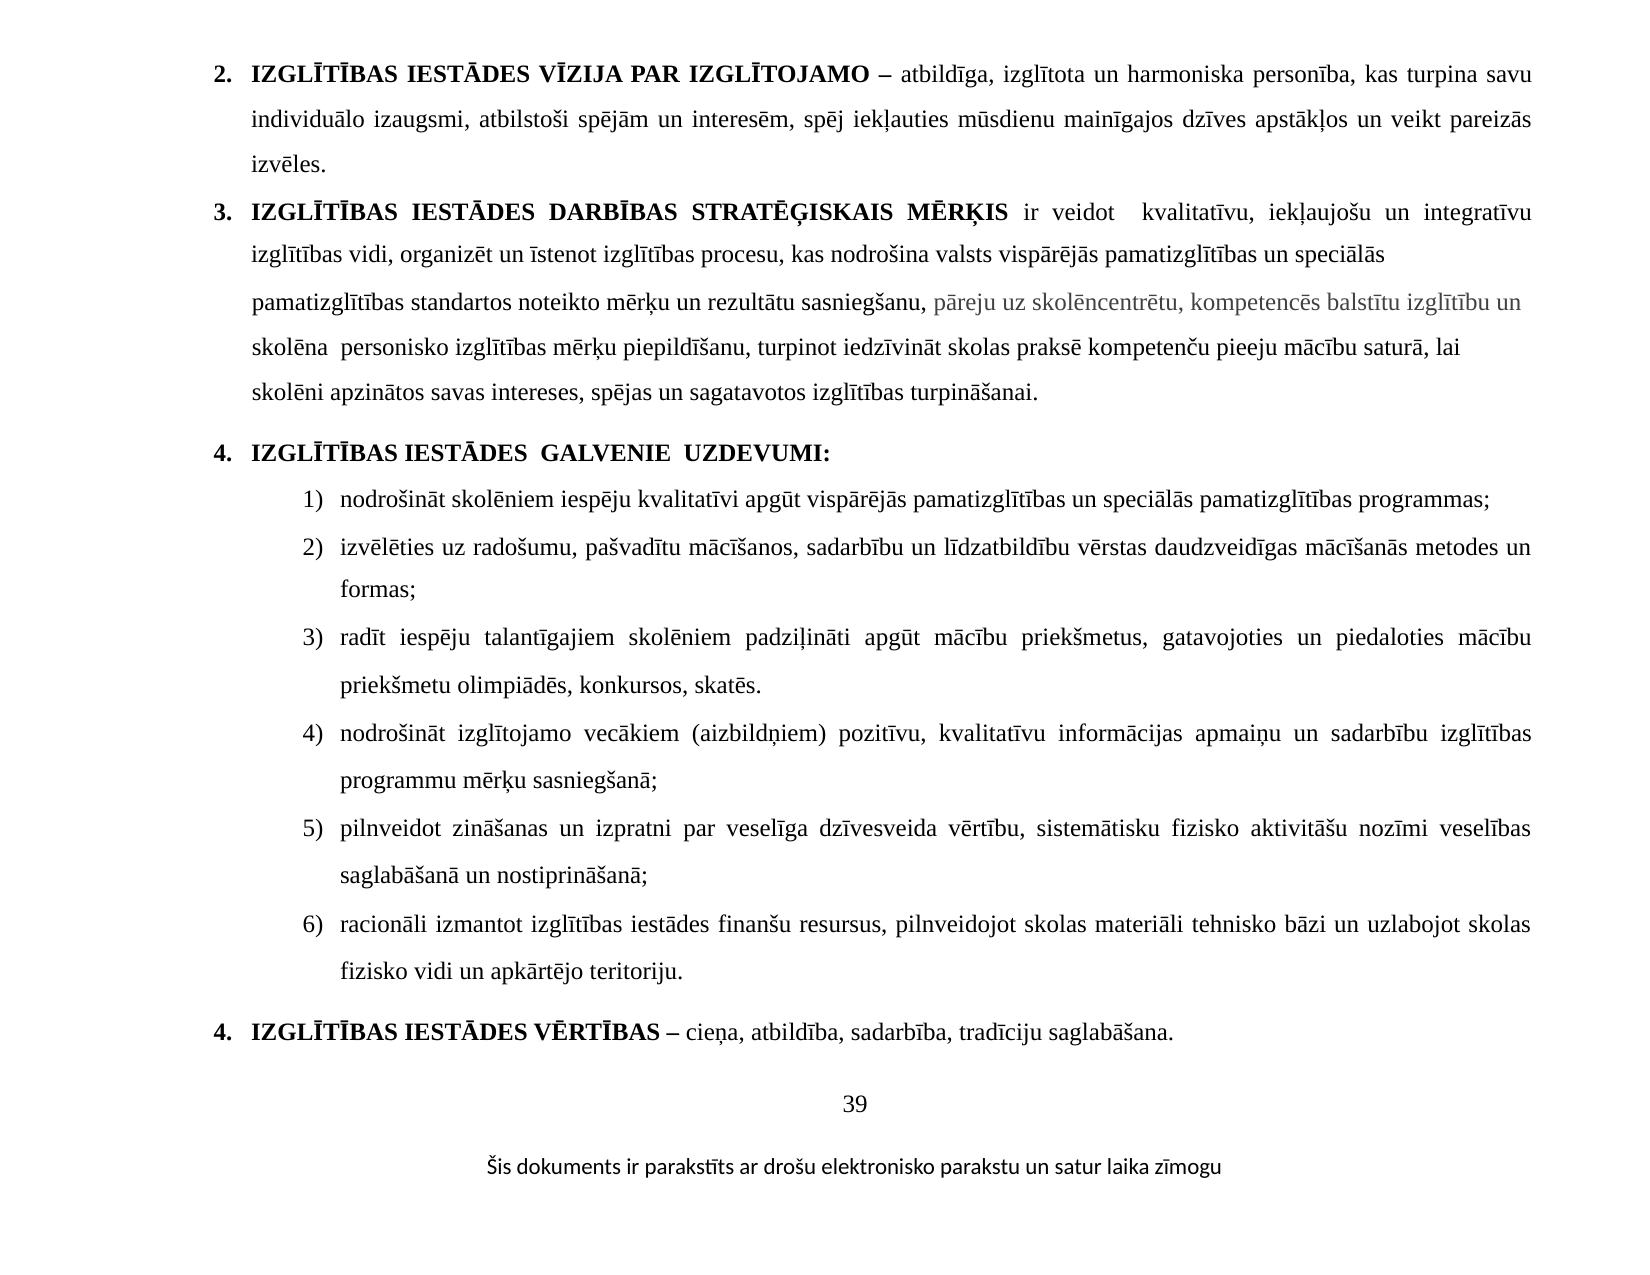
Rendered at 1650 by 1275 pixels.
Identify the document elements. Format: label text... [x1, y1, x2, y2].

list nodrošināt skolēniem iespēju kvalitatīvi apgūt vispārējās pamatizglītības un speciālās pamatizglītības programmas; [302, 484, 1533, 513]
list IZGLĪTĪBAS IESTĀDES GALVENIE UZDEVUMI: [213, 438, 1533, 467]
list IZGLĪTĪBAS IESTĀDES VĒRTĪBAS – cieņa, atbildība, sadarbība, tradīciju saglabāšana. [213, 1017, 1533, 1046]
list nodrošināt izglītojamo vecākiem (aizbildņiem) pozitīvu, kvalitatīvu informācijas apmaiņu un sadarbību izglītības programmu mērķu sasniegšanā; [302, 718, 1533, 794]
list IZGLĪTĪBAS IESTĀDES DARBĪBAS STRATĒĢISKAIS MĒRĶIS ir veidot kvalitatīvu, iekļaujošu un integratīvu izglītības vidi, organizēt un īstenot izglītības procesu, kas nodrošina valsts vispārējās pamatizglītības un speciālās [213, 197, 1533, 268]
list izvēlēties uz radošumu, pašvadītu mācīšanos, sadarbību un līdzatbildību vērstas daudzveidīgas mācīšanās metodes un formas; [302, 532, 1533, 603]
list IZGLĪTĪBAS IESTĀDES VĪZIJA PAR IZGLĪTOJAMO – atbildīga, izglītota un harmoniska personība, kas turpina savu individuālo izaugsmi, atbilstoši spējām un interesēm, spēj iekļauties mūsdienu mainīgajos dzīves apstākļos un veikt pareizās izvēles. [213, 59, 1533, 178]
list pilnveidot zināšanas un izpratni par veselīga dzīvesveida vērtību, sistemātisku fizisko aktivitāšu nozīmi veselības saglabāšanā un nostiprināšanā; [302, 813, 1533, 889]
list racionāli izmantot izglītības iestādes finanšu resursus, pilnveidojot skolas materiāli tehnisko bāzi un uzlabojot skolas fizisko vidi un apkārtējo teritoriju. [302, 909, 1533, 985]
list radīt iespēju talantīgajiem skolēniem padziļināti apgūt mācību priekšmetus, gatavojoties un piedaloties mācību priekšmetu olimpiādēs, konkursos, skatēs. [302, 622, 1533, 699]
text pamatizglītības standartos noteikto mērķu un rezultātu sasniegšanu, pāreju uz skolēncentrētu, kompetencēs balstītu izglītību un skolēna personisko izglītības mērķu piepildīšanu, turpinot iedzīvināt skolas praksē kompetenču pieeju mācību saturā, lai skolēni apzinātos savas intereses, spējas un sagatavotos izglītības turpināšanai. [252, 287, 1533, 406]
